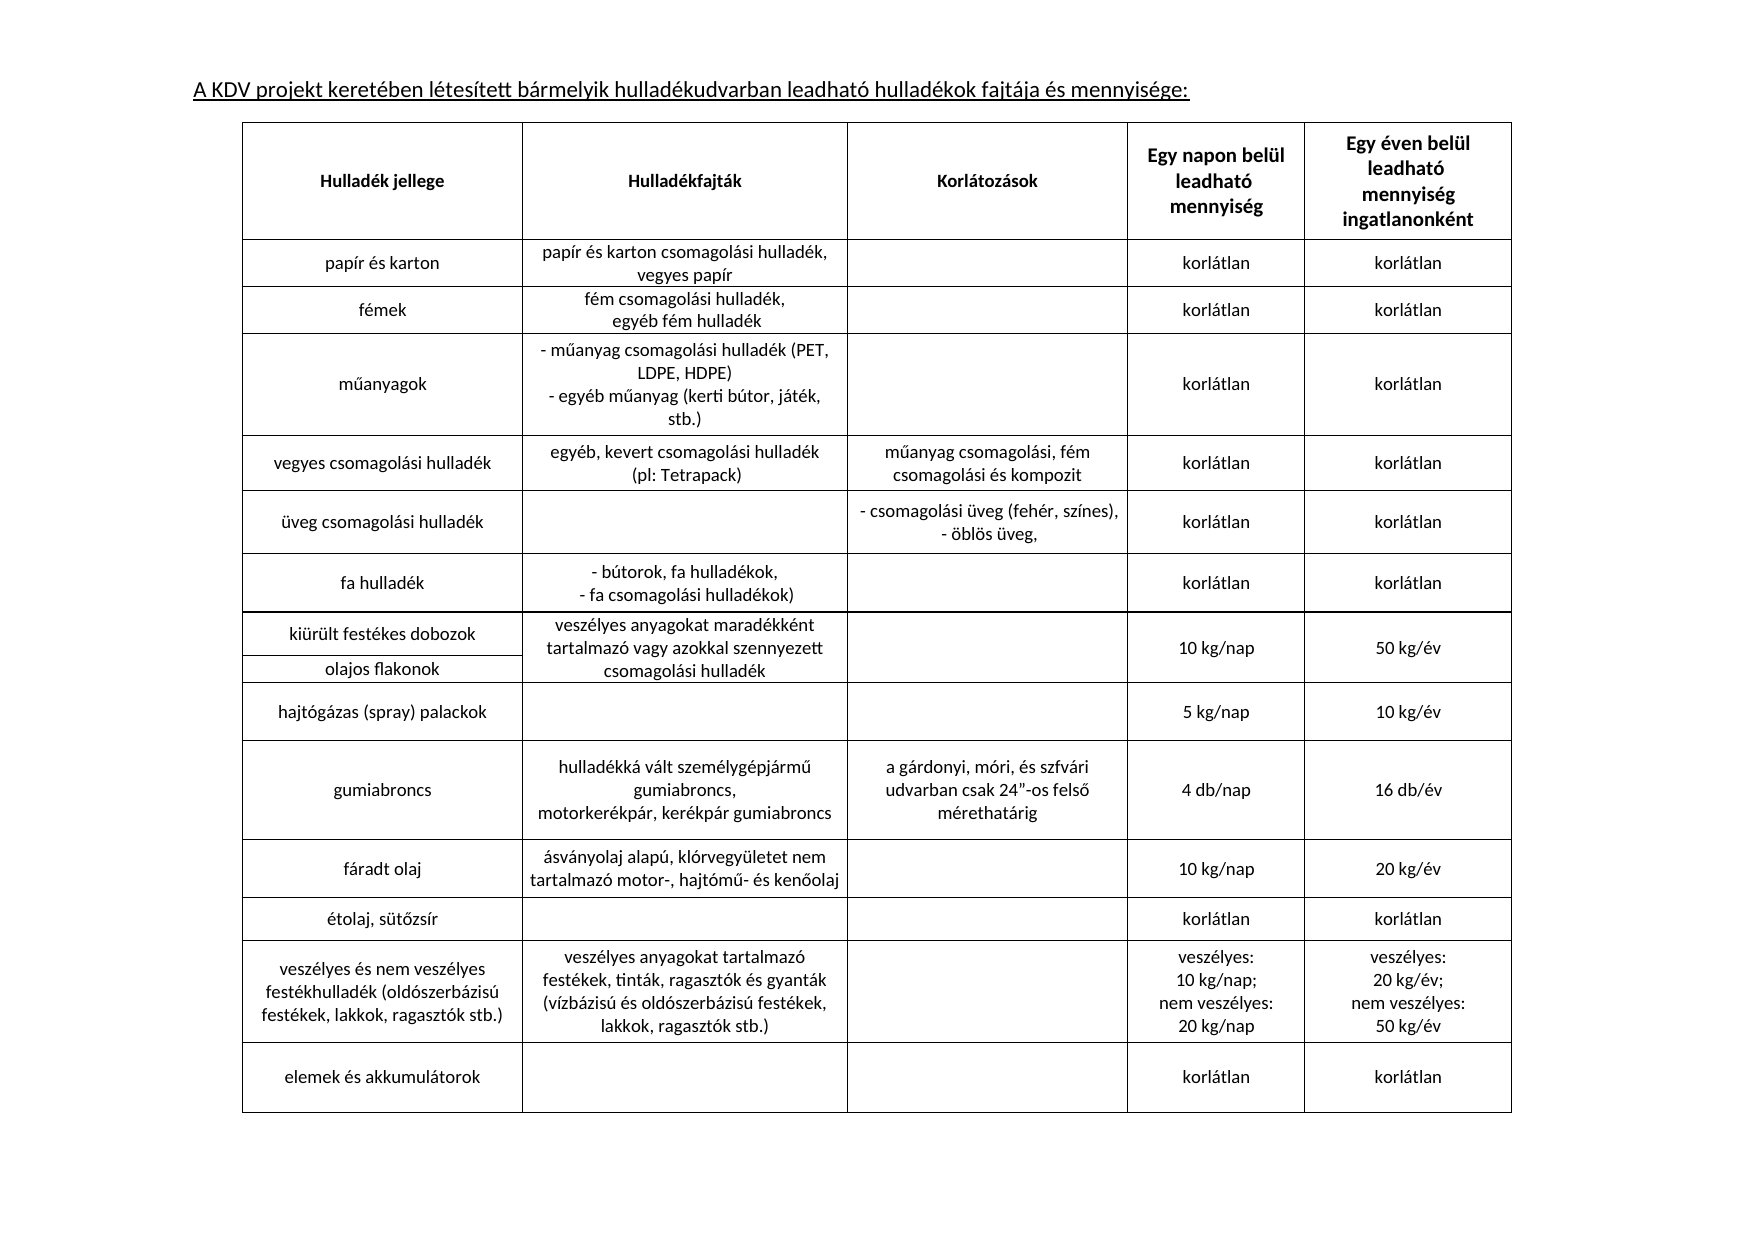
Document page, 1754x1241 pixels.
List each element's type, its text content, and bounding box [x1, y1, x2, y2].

table_cell ásványolaj alapú, klórvegyületet nem tartalmazó motor-, hajtómű- és kenőolaj [523, 840, 847, 897]
table_cell kiürült festékes dobozok [243, 613, 522, 654]
table_cell elemek és akkumulátorok [243, 1043, 522, 1112]
table_cell 10 kg/nap [1128, 613, 1304, 682]
table_cell veszélyes: 20 kg/év; nem veszélyes: 50 kg/év [1305, 941, 1511, 1042]
table_cell [848, 941, 1127, 1042]
table_cell fémek [243, 287, 522, 332]
table_cell 20 kg/év [1305, 840, 1511, 897]
table_cell korlátlan [1128, 287, 1304, 332]
table_cell korlátlan [1305, 491, 1511, 553]
table_cell [848, 898, 1127, 940]
table_cell üveg csomagolási hulladék [243, 491, 522, 553]
table_cell - bútorok, fa hulladékok, - fa csomagolási hulladékok) [523, 554, 847, 611]
table_cell a gárdonyi, móri, és szfvári udvarban csak 24”-os felső mérethatárig [848, 741, 1127, 839]
text A KDV projekt keretében létesített bármelyik hulladékudvarban leadható hulladékok fajtája és mennyisége: [75, 75, 1679, 103]
table_cell [523, 491, 847, 553]
table_cell egyéb, kevert csomagolási hulladék (pl: Tetrapack) [523, 436, 847, 490]
table_cell gumiabroncs [243, 741, 522, 839]
table_cell korlátlan [1305, 334, 1511, 435]
table_cell veszélyes anyagokat maradékként tartalmazó vagy azokkal szennyezett csomagolási hulladék [523, 613, 847, 682]
table_cell korlátlan [1128, 1043, 1304, 1112]
table_cell korlátlan [1128, 436, 1304, 490]
table_cell műanyag csomagolási, fém csomagolási és kompozit [848, 436, 1127, 490]
table_cell korlátlan [1305, 436, 1511, 490]
table_cell korlátlan [1305, 240, 1511, 286]
table_cell - csomagolási üveg (fehér, színes), - öblös üveg, [848, 491, 1127, 553]
table_cell papír és karton csomagolási hulladék, vegyes papír [523, 240, 847, 286]
table_cell - műanyag csomagolási hulladék (PET, LDPE, HDPE) - egyéb műanyag (kerti bútor, játék, stb.) [523, 334, 847, 435]
table_cell 5 kg/nap [1128, 683, 1304, 740]
table_cell korlátlan [1128, 334, 1304, 435]
table_cell 50 kg/év [1305, 613, 1511, 682]
table_cell korlátlan [1305, 287, 1511, 332]
table_cell korlátlan [1128, 240, 1304, 286]
table_header Hulladékfajták [523, 123, 847, 239]
table_cell fa hulladék [243, 554, 522, 611]
table_cell veszélyes: 10 kg/nap; nem veszélyes: 20 kg/nap [1128, 941, 1304, 1042]
table_cell étolaj, sütőzsír [243, 898, 522, 940]
table_cell korlátlan [1128, 554, 1304, 611]
table_cell [848, 240, 1127, 286]
table_cell [523, 898, 847, 940]
table_cell korlátlan [1305, 554, 1511, 611]
table_cell [848, 840, 1127, 897]
table_cell hulladékká vált személygépjármű gumiabroncs, motorkerékpár, kerékpár gumiabroncs [523, 741, 847, 839]
table_header Egy napon belül leadható mennyiség [1128, 123, 1304, 239]
table_cell műanyagok [243, 334, 522, 435]
table_header Korlátozások [848, 123, 1127, 239]
table_header Hulladék jellege [243, 123, 522, 239]
table_cell [848, 613, 1127, 682]
table_cell [848, 287, 1127, 332]
table_cell fém csomagolási hulladék, egyéb fém hulladék [523, 287, 847, 332]
table_cell 16 db/év [1305, 741, 1511, 839]
table_cell olajos flakonok [243, 656, 522, 682]
table_cell [848, 554, 1127, 611]
table_cell [523, 683, 847, 740]
table_cell [848, 334, 1127, 435]
table_cell korlátlan [1305, 1043, 1511, 1112]
table_cell [523, 1043, 847, 1112]
table_cell [848, 1043, 1127, 1112]
table_cell veszélyes anyagokat tartalmazó festékek, tinták, ragasztók és gyanták (vízbázisú és oldószerbázisú festékek, lakkok, ragasztók stb.) [523, 941, 847, 1042]
table_cell hajtógázas (spray) palackok [243, 683, 522, 740]
table_cell 10 kg/nap [1128, 840, 1304, 897]
table_cell papír és karton [243, 240, 522, 286]
table_cell 10 kg/év [1305, 683, 1511, 740]
table_cell [848, 683, 1127, 740]
table_cell fáradt olaj [243, 840, 522, 897]
table_cell korlátlan [1128, 898, 1304, 940]
table_cell veszélyes és nem veszélyes festékhulladék (oldószerbázisú festékek, lakkok, ragasztók stb.) [243, 941, 522, 1042]
table_cell korlátlan [1305, 898, 1511, 940]
table_header Egy éven belül leadható mennyiség ingatlanonként [1305, 123, 1511, 239]
table_cell korlátlan [1128, 491, 1304, 553]
table_cell vegyes csomagolási hulladék [243, 436, 522, 490]
table_cell 4 db/nap [1128, 741, 1304, 839]
